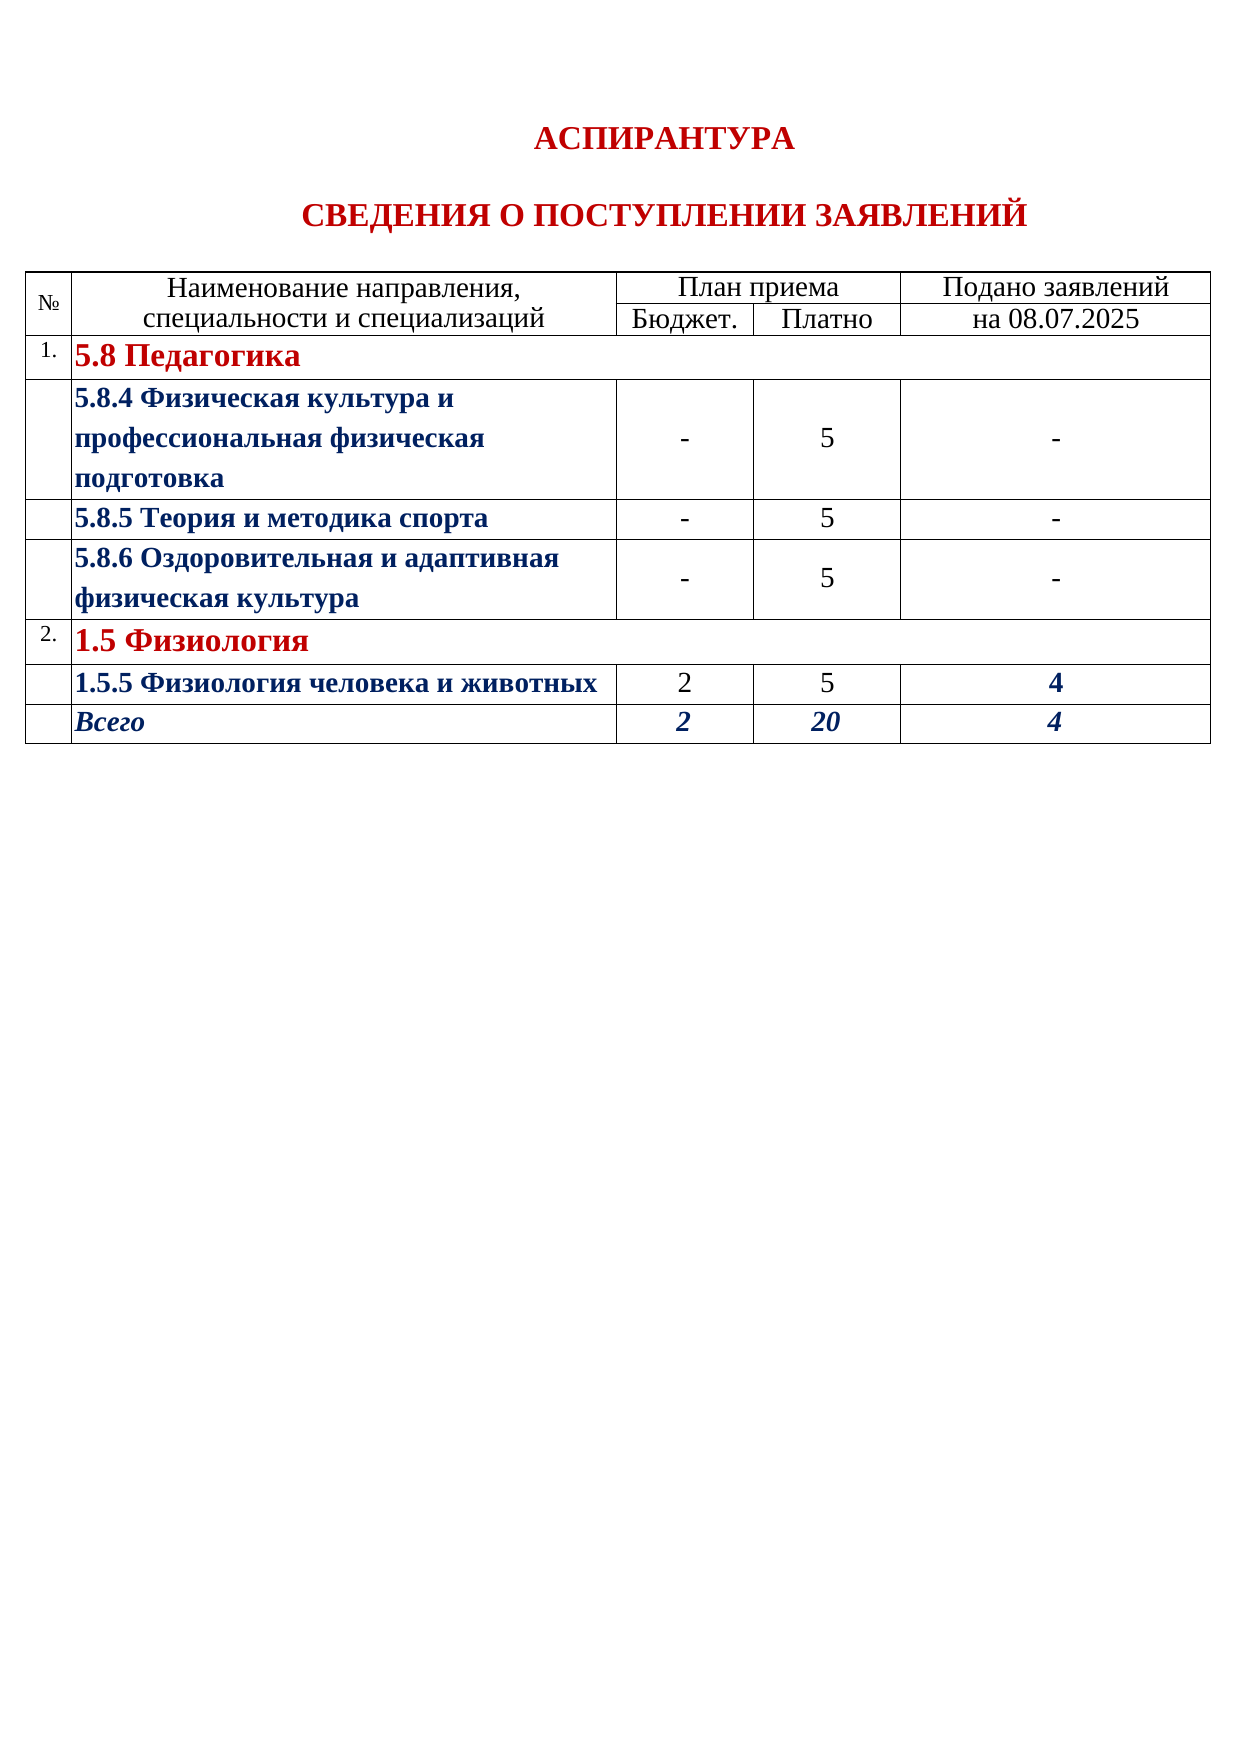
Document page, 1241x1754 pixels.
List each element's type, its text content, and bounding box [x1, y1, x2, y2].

table_cell 4 [901, 705, 1210, 743]
table_cell - [901, 540, 1210, 619]
table_cell [26, 705, 71, 743]
table_cell 1.5 Физиология [72, 620, 1210, 664]
table_cell [26, 380, 71, 499]
text СВЕДЕНИЯ О ПОСТУПЛЕНИИ ЗАЯВЛЕНИЙ [177, 195, 1152, 233]
table_cell 5.8.6 Оздоровительная и адаптивная физическая культура [72, 540, 616, 619]
table_cell 5 [754, 540, 900, 619]
table_cell 2 [617, 705, 753, 743]
table_cell [26, 665, 71, 703]
table_cell 5.8 Педагогика [72, 336, 1210, 379]
table_header План приема [617, 273, 900, 303]
table_cell - [617, 500, 753, 539]
text АСПИРАНТУРА [177, 118, 1152, 156]
table_cell 5 [754, 380, 900, 499]
table_cell 2 [617, 665, 753, 703]
table_cell - [617, 380, 753, 499]
table_cell на 08.07.2025 [901, 304, 1210, 334]
table_cell 5.8.5 Теория и методика спорта [72, 500, 616, 539]
table_cell - [617, 540, 753, 619]
table_cell Бюджет. [617, 304, 753, 334]
table_cell 20 [754, 705, 900, 743]
table_cell [26, 540, 71, 619]
table_cell 1.5.5 Физиология человека и животных [72, 665, 616, 703]
table_cell - [901, 380, 1210, 499]
table_cell Платно [754, 304, 900, 334]
table_header Наименование направления, специальности и специализаций [72, 273, 616, 334]
table_header № [26, 273, 71, 334]
table_cell 5.8.4 Физическая культура и профессиональная физическая подготовка [72, 380, 616, 499]
table_header Подано заявлений [901, 273, 1210, 303]
table_cell 2. [26, 620, 71, 664]
table_cell [26, 500, 71, 539]
table_cell 5 [754, 665, 900, 703]
table_cell 1. [26, 336, 71, 379]
table_cell Всего [72, 705, 616, 743]
table_cell - [901, 500, 1210, 539]
table_cell 5 [754, 500, 900, 539]
table_cell 4 [901, 665, 1210, 703]
